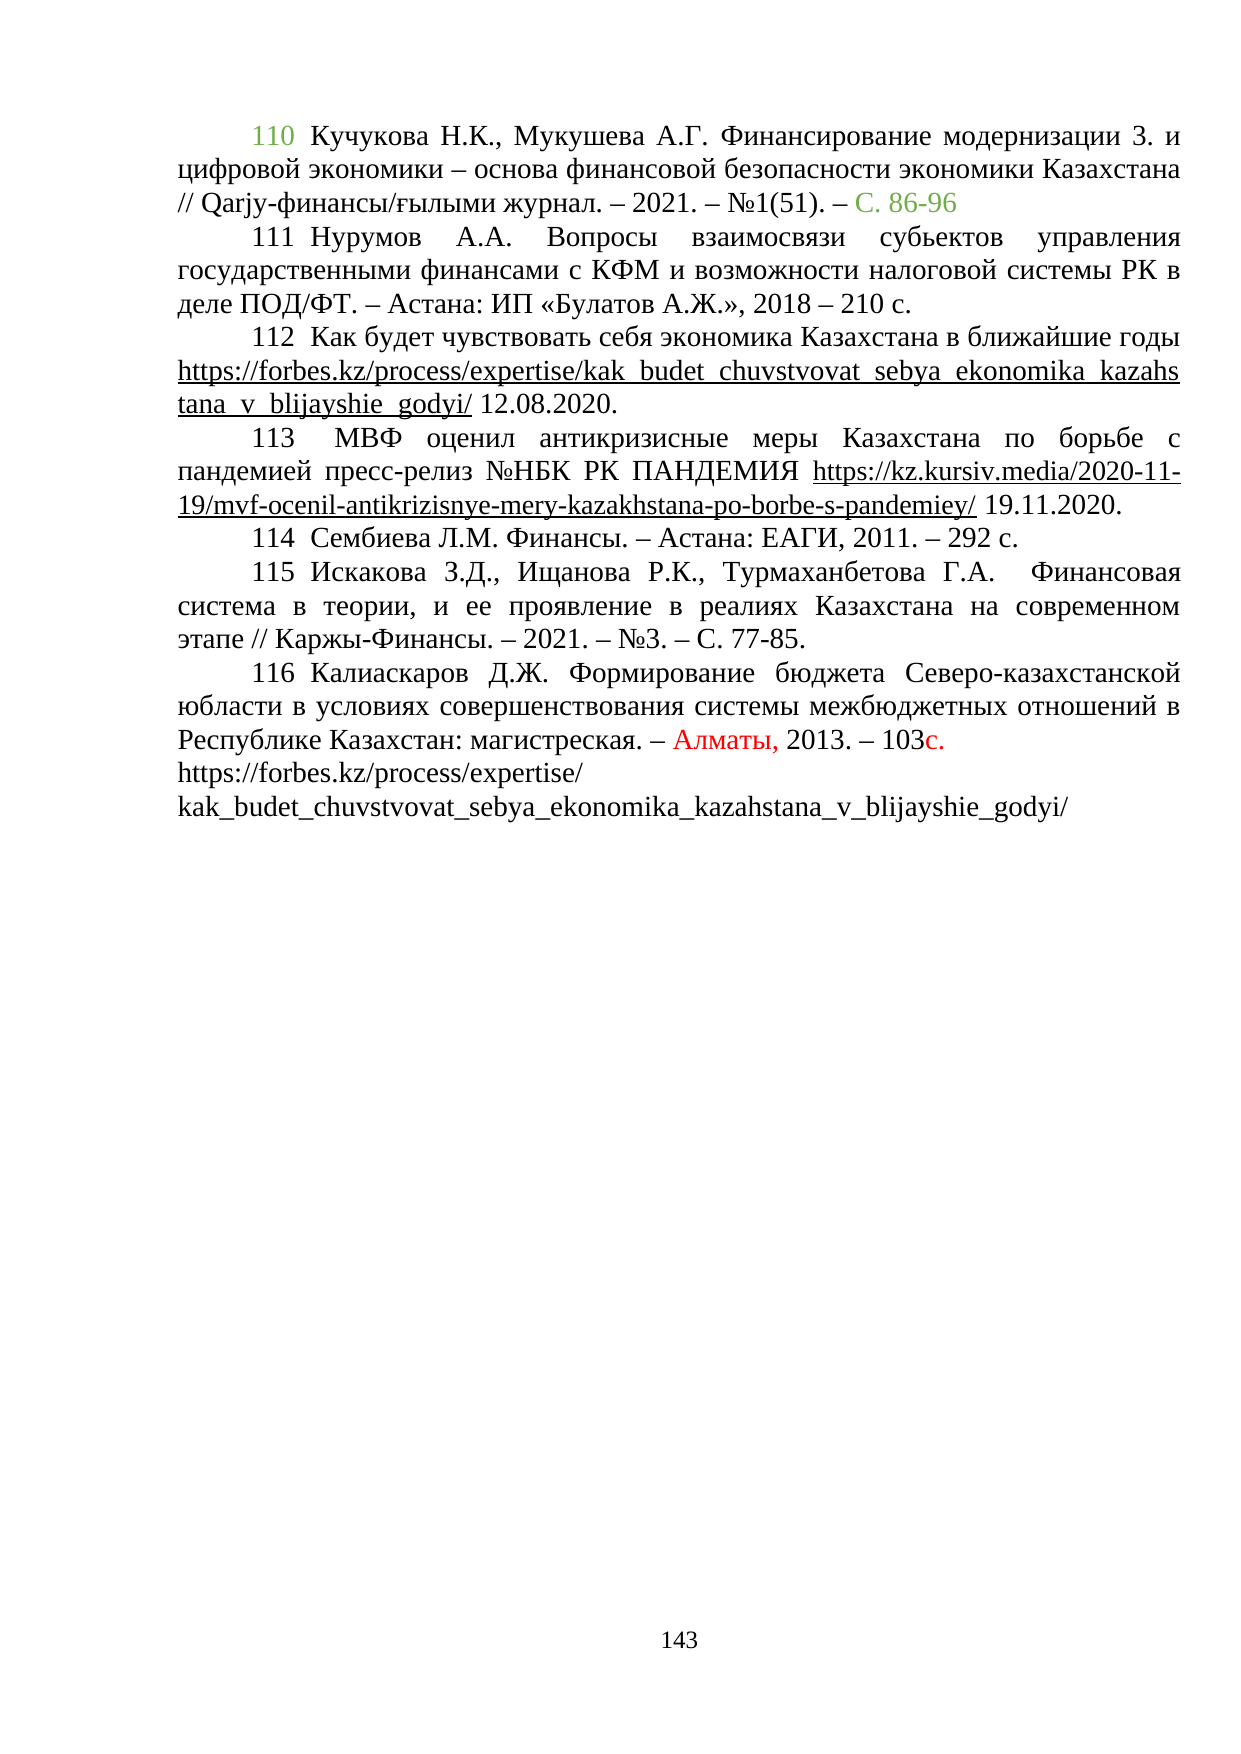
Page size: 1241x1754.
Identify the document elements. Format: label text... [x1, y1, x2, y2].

list Нурумов А.А. Вопросы взаимосвязи субьектов управления государственными финансами с КФМ и возможности налоговой системы РК в деле ПОД/ФТ. – Астана: ИП «Булатов А.Ж.», 2018 – 210 с. [177, 219, 1181, 319]
list Кучукова Н.К., Мукушева А.Г. Финансирование модернизации 3. и цифровой экономики – основа финансовой безопасности экономики Казахстана // Qarjy-финансы/ғылыми журнал. – 2021. – №1(51). – С. 86-96 [177, 118, 1181, 219]
list Сембиева Л.М. Финансы. – Астана: ЕАГИ, 2011. – 292 с. [177, 521, 1181, 554]
list Калиаскаров Д.Ж. Формирование бюджета Северо-казахстанской юбласти в условиях совершенствования системы межбюджетных отношений в Республике Казахстан: магистреская. – Алматы, 2013. – 103с. [177, 655, 1181, 755]
text https://forbes.kz/process/expertise/kak_budet_chuvstvovat_sebya_ekonomika_kazahstana_v_blijayshie_godyi/ [177, 755, 1181, 822]
list Искакова З.Д., Ищанова Р.К., Турмаханбетова Г.А. Финансовая система в теории, и ее проявление в реалиях Казахстана на современном этапе // Каржы-Финансы. – 2021. – №3. – С. 77-85. [177, 554, 1181, 655]
list Как будет чувствовать себя экономика Казахстана в ближайшие годы https://forbes.kz/process/expertise/kak_budet_chuvstvovat_sebya_ekonomika_kazahstana_v_blijayshie_godyi/ 12.08.2020. [177, 319, 1181, 420]
list МВФ оценил антикризисные меры Казахстана по борьбе с пандемией пресс-релиз №НБК РК ПАНДЕМИЯ https://kz.kursiv.media/2020-11-19/mvf-ocenil-antikrizisnye-mery-kazakhstana-po-borbe-s-pandemiey/ 19.11.2020. [177, 420, 1181, 521]
